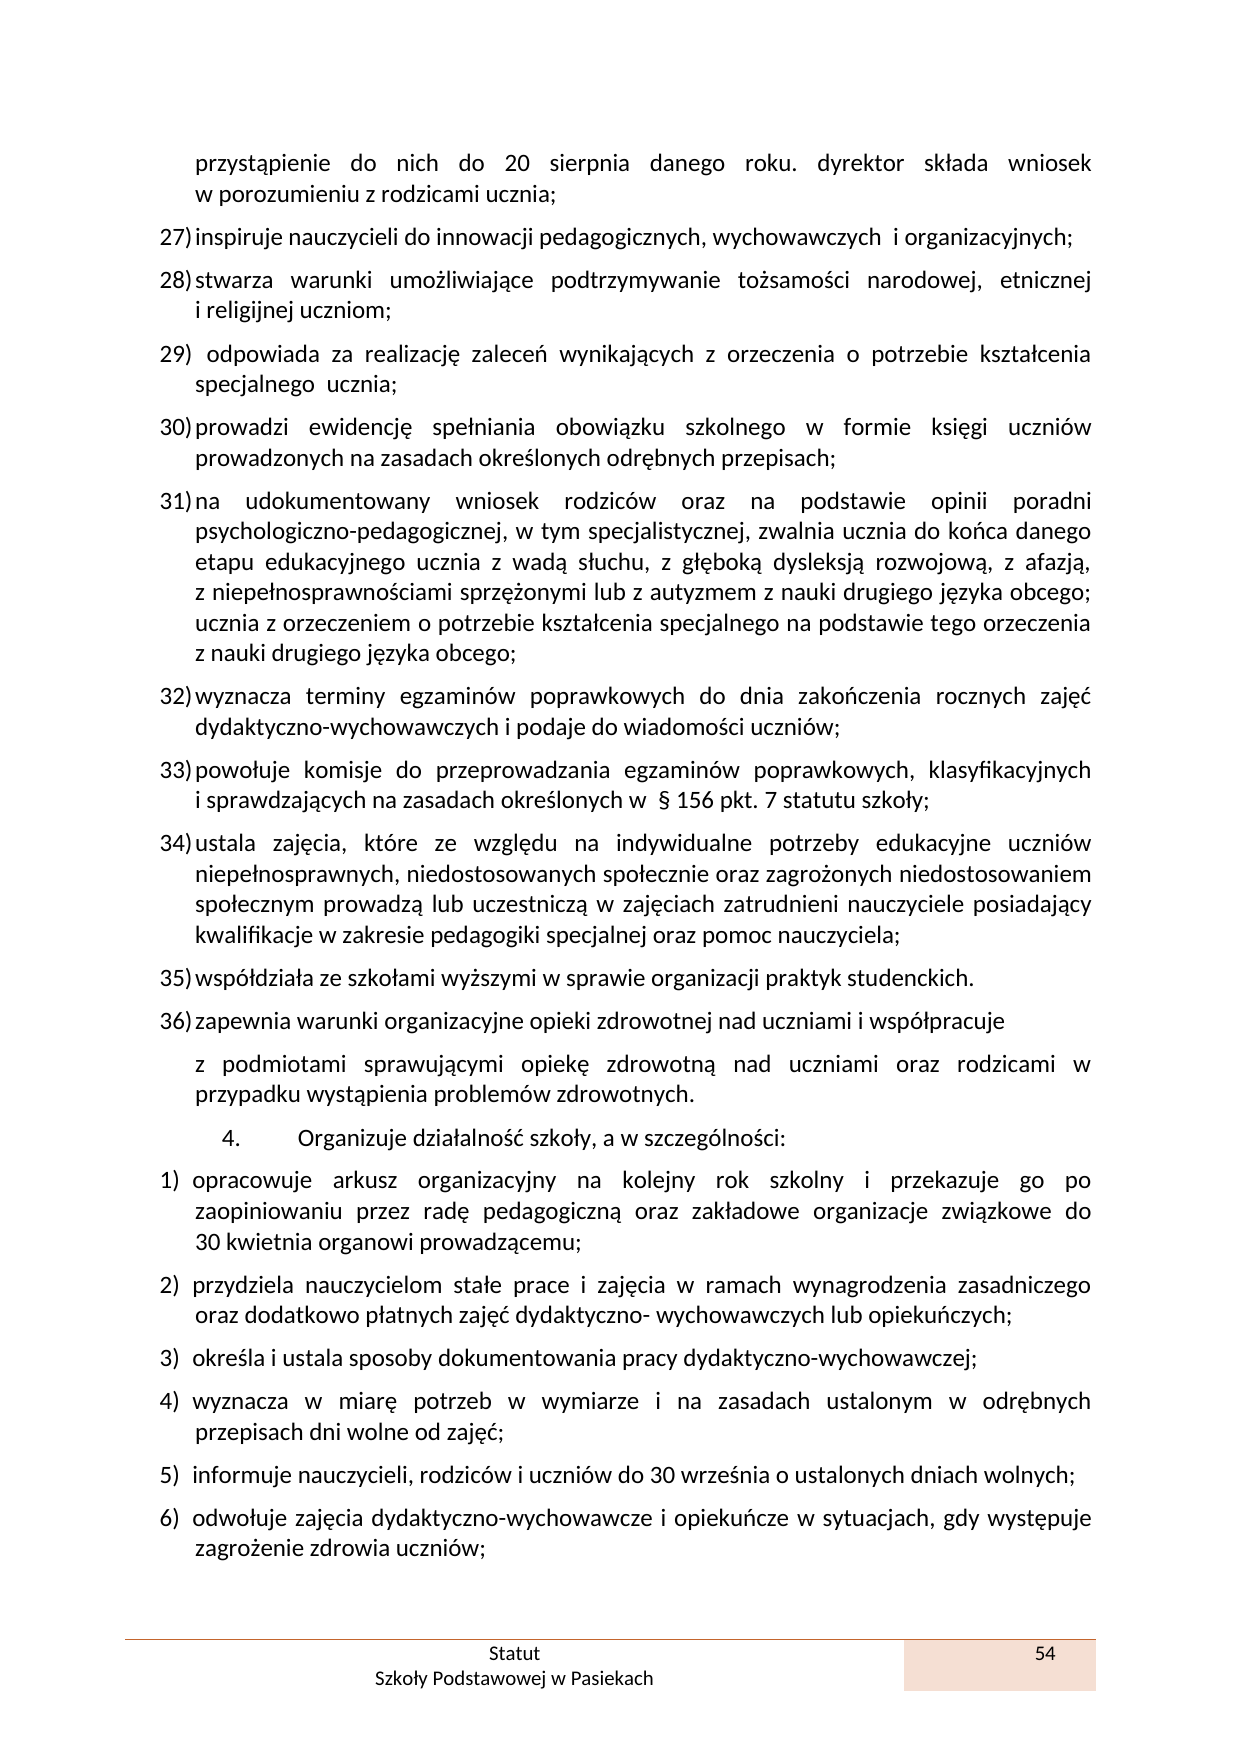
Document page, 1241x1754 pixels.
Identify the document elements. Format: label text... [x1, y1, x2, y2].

list wyznacza w miarę potrzeb w wymiarze i na zasadach ustalonym w odrębnych przepisach dni wolne od zajęć; [159, 1385, 1093, 1446]
list odwołuje zajęcia dydaktyczno-wychowawcze i opiekuńcze w sytuacjach, gdy występuje zagrożenie zdrowia uczniów; [159, 1502, 1093, 1563]
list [159, 148, 1093, 209]
list opracowuje arkusz organizacyjny na kolejny rok szkolny i przekazuje go po zaopiniowaniu przez radę pedagogiczną oraz zakładowe organizacje związkowe do 30 kwietnia organowi prowadzącemu; [159, 1165, 1093, 1256]
list wyznacza terminy egzaminów poprawkowych do dnia zakończenia rocznych zajęć dydaktyczno-wychowawczych i podaje do wiadomości uczniów; [159, 680, 1093, 741]
list ustala zajęcia, które ze względu na indywidualne potrzeby edukacyjne uczniów niepełnosprawnych, niedostosowanych społecznie oraz zagrożonych niedostosowaniem społecznym prowadzą lub uczestniczą w zajęciach zatrudnieni nauczyciele posiadający kwalifikacje w zakresie pedagogiki specjalnej oraz pomoc nauczyciela; [159, 827, 1093, 949]
list współdziała ze szkołami wyższymi w sprawie organizacji praktyk studenckich. [159, 962, 1093, 993]
list prowadzi ewidencję spełniania obowiązku szkolnego w formie księgi uczniów prowadzonych na zasadach określonych odrębnych przepisach; [159, 411, 1093, 472]
list określa i ustala sposoby dokumentowania pracy dydaktyczno-wychowawczej; [159, 1342, 1093, 1373]
list na udokumentowany wniosek rodziców oraz na podstawie opinii poradni psychologiczno-pedagogicznej, w tym specjalistycznej, zwalnia ucznia do końca danego etapu edukacyjnego ucznia z wadą słuchu, z głęboką dysleksją rozwojową, z afazją, z niepełnosprawnościami sprzężonymi lub z autyzmem z nauki drugiego języka obcego; ucznia z orzeczeniem o potrzebie kształcenia specjalnego na podstawie tego orzeczenia z nauki drugiego języka obcego; [159, 485, 1093, 668]
list inspiruje nauczycieli do innowacji pedagogicznych, wychowawczych i organizacyjnych; [159, 221, 1093, 252]
list Organizuje działalność szkoły, a w szczególności: [151, 1122, 1093, 1152]
list powołuje komisje do przeprowadzania egzaminów poprawkowych, klasyfikacyjnych i sprawdzających na zasadach określonych w § 156 pkt. 7 statutu szkoły; [159, 754, 1093, 815]
list odpowiada za realizację zaleceń wynikających z orzeczenia o potrzebie kształcenia specjalnego ucznia; [159, 338, 1093, 399]
list zapewnia warunki organizacyjne opieki zdrowotnej nad uczniami i współpracuje [159, 1005, 1093, 1036]
list informuje nauczycieli, rodziców i uczniów do 30 września o ustalonych dniach wolnych; [159, 1459, 1093, 1489]
list przydziela nauczycielom stałe prace i zajęcia w ramach wynagrodzenia zasadniczego oraz dodatkowo płatnych zajęć dydaktyczno- wychowawczych lub opiekuńczych; [159, 1269, 1093, 1330]
text z podmiotami sprawującymi opiekę zdrowotną nad uczniami oraz rodzicami w przypadku wystąpienia problemów zdrowotnych. [195, 1048, 1093, 1109]
list stwarza warunki umożliwiające podtrzymywanie tożsamości narodowej, etnicznej i religijnej uczniom; [159, 264, 1093, 325]
